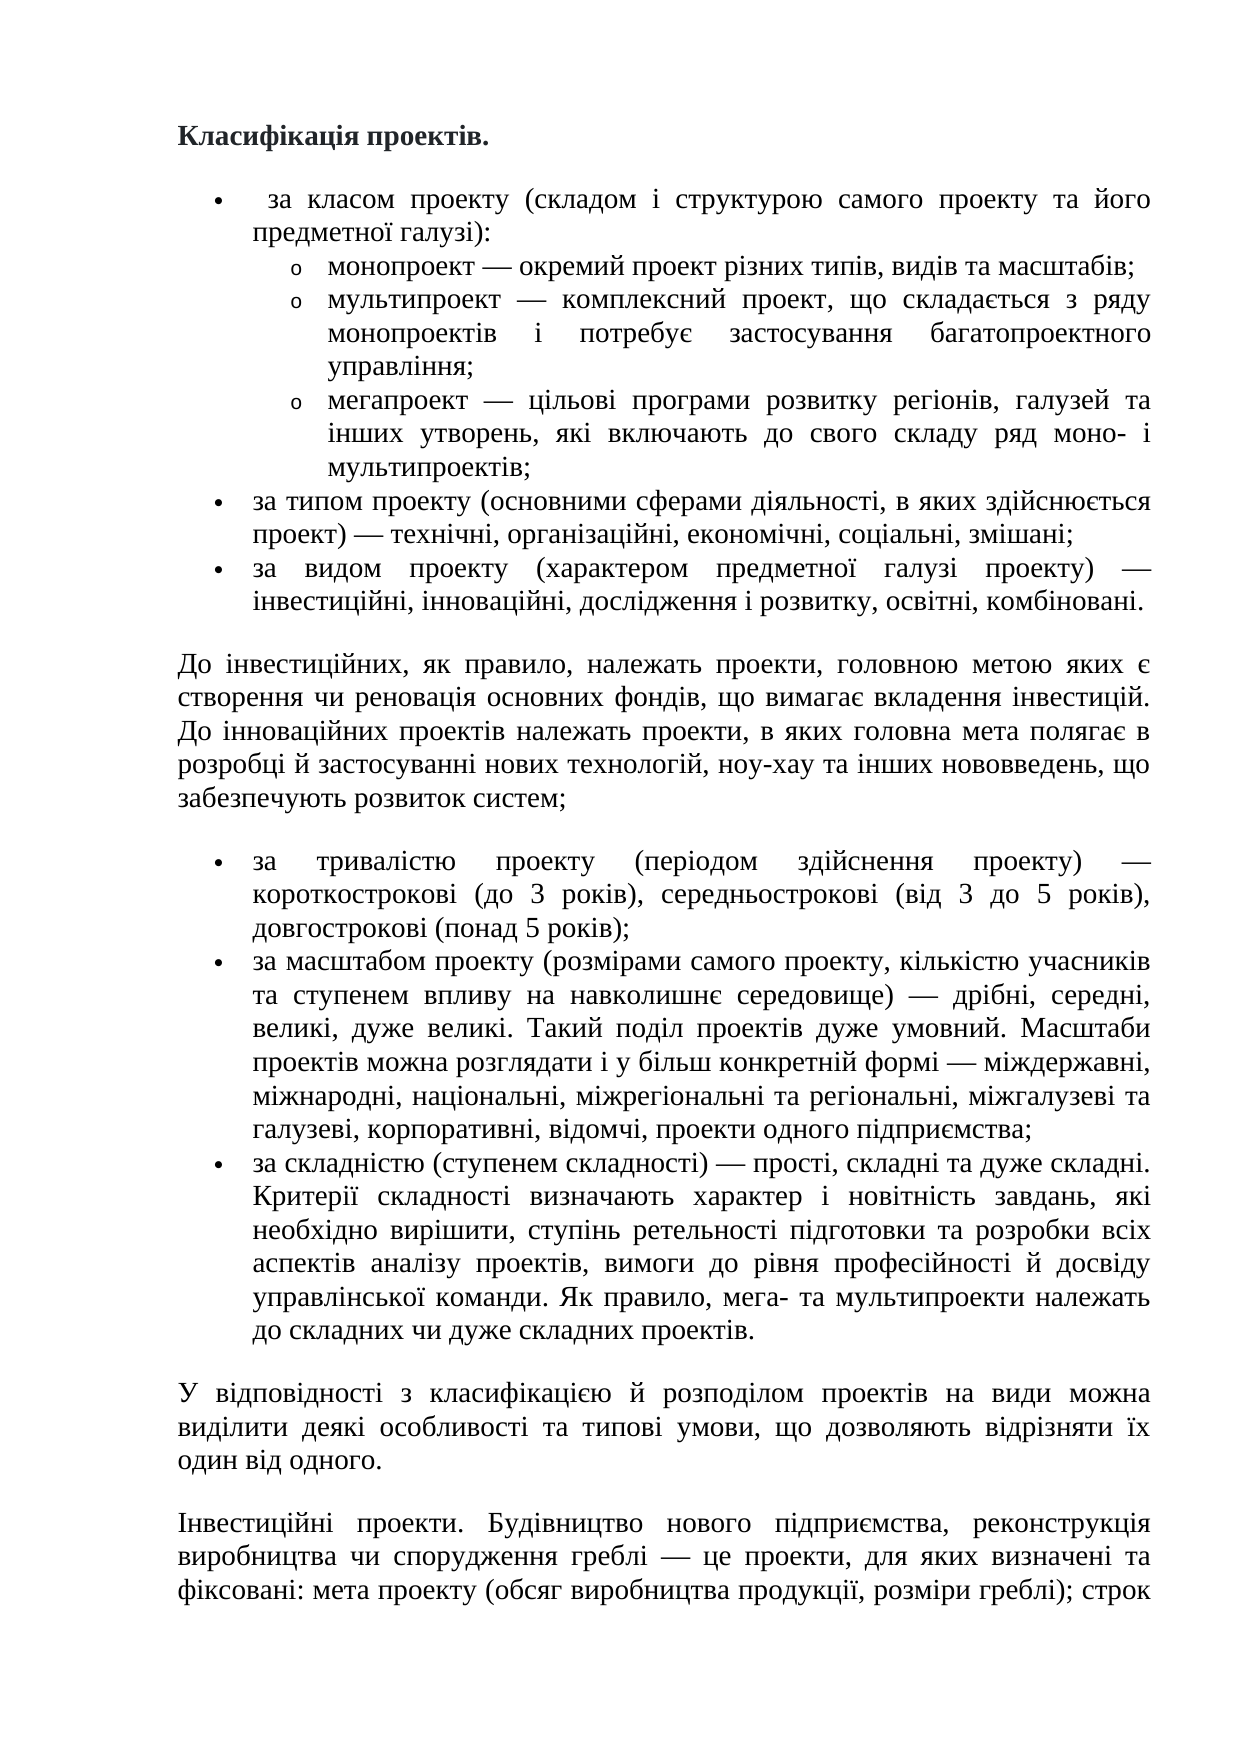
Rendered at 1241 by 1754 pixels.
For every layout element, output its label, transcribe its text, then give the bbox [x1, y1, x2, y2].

list за типом проекту (основними сферами діяльності, в яких здійснюється проект) — технічні, організаційні, економічні, соціальні, змішані; [215, 483, 1152, 550]
list мультипроект — комплексний проект, що складається з ряду монопроектів і потребує застосування багатопроектного управління; [290, 281, 1152, 382]
list за тривалістю проекту (періодом здійснення проекту) — короткострокові (до 3 років), середньострокові (від 3 до 5 років), довгострокові (понад 5 років); [215, 843, 1152, 943]
text Класифікація проектів. [177, 118, 1152, 152]
list за складністю (ступенем складності) — прості, складні та дуже складні. Критерії складності визначають характер і новітність завдань, які необхідно вирішити, ступінь ретельності підготовки та розробки всіх аспектів аналізу проектів, вимоги до рівня професійності й досвіду управлінської команди. Як правило, мега- та мультипроекти належать до складних чи дуже складних проектів. [215, 1145, 1152, 1346]
list мегапроект — цільові програми розвитку регіонів, галузей та інших утворень, які включають до свого складу ряд моно- і мультипроектів; [290, 382, 1152, 483]
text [177, 1505, 1152, 1606]
list монопроект — окремий проект різних типів, видів та масштабів; [290, 248, 1152, 281]
text У відповідності з класифікацією й розподілом проектів на види можна виділити деякі особливості та типові умови, що дозволяють відрізняти їх один від одного. [177, 1375, 1152, 1476]
text До інвестиційних, як правило, належать проекти, головною метою яких є створення чи реновація основних фондів, що вимагає вкладення інвестицій. До інноваційних проектів належать проекти, в яких головна мета полягає в розробці й застосуванні нових технологій, ноу-хау та інших нововведень, що забезпечують розвиток систем; [177, 646, 1152, 814]
list за видом проекту (характером предметної галузі проекту) — інвестиційні, інноваційні, дослідження і розвитку, освітні, комбіновані. [215, 550, 1152, 617]
list за класом проекту (складом і структурою самого проекту та його предметної галузі): [215, 181, 1152, 248]
list за масштабом проекту (розмірами самого проекту, кількістю учасників та ступенем впливу на навколишнє середовище) — дрібні, середні, великі, дуже великі. Такий поділ проектів дуже умовний. Масштаби проектів можна розглядати і у більш конкретній формі — міждержавні, міжнародні, національні, міжрегіональні та регіональні, міжгалузеві та галузеві, корпоративні, відомчі, проекти одного підприємства; [215, 943, 1152, 1145]
